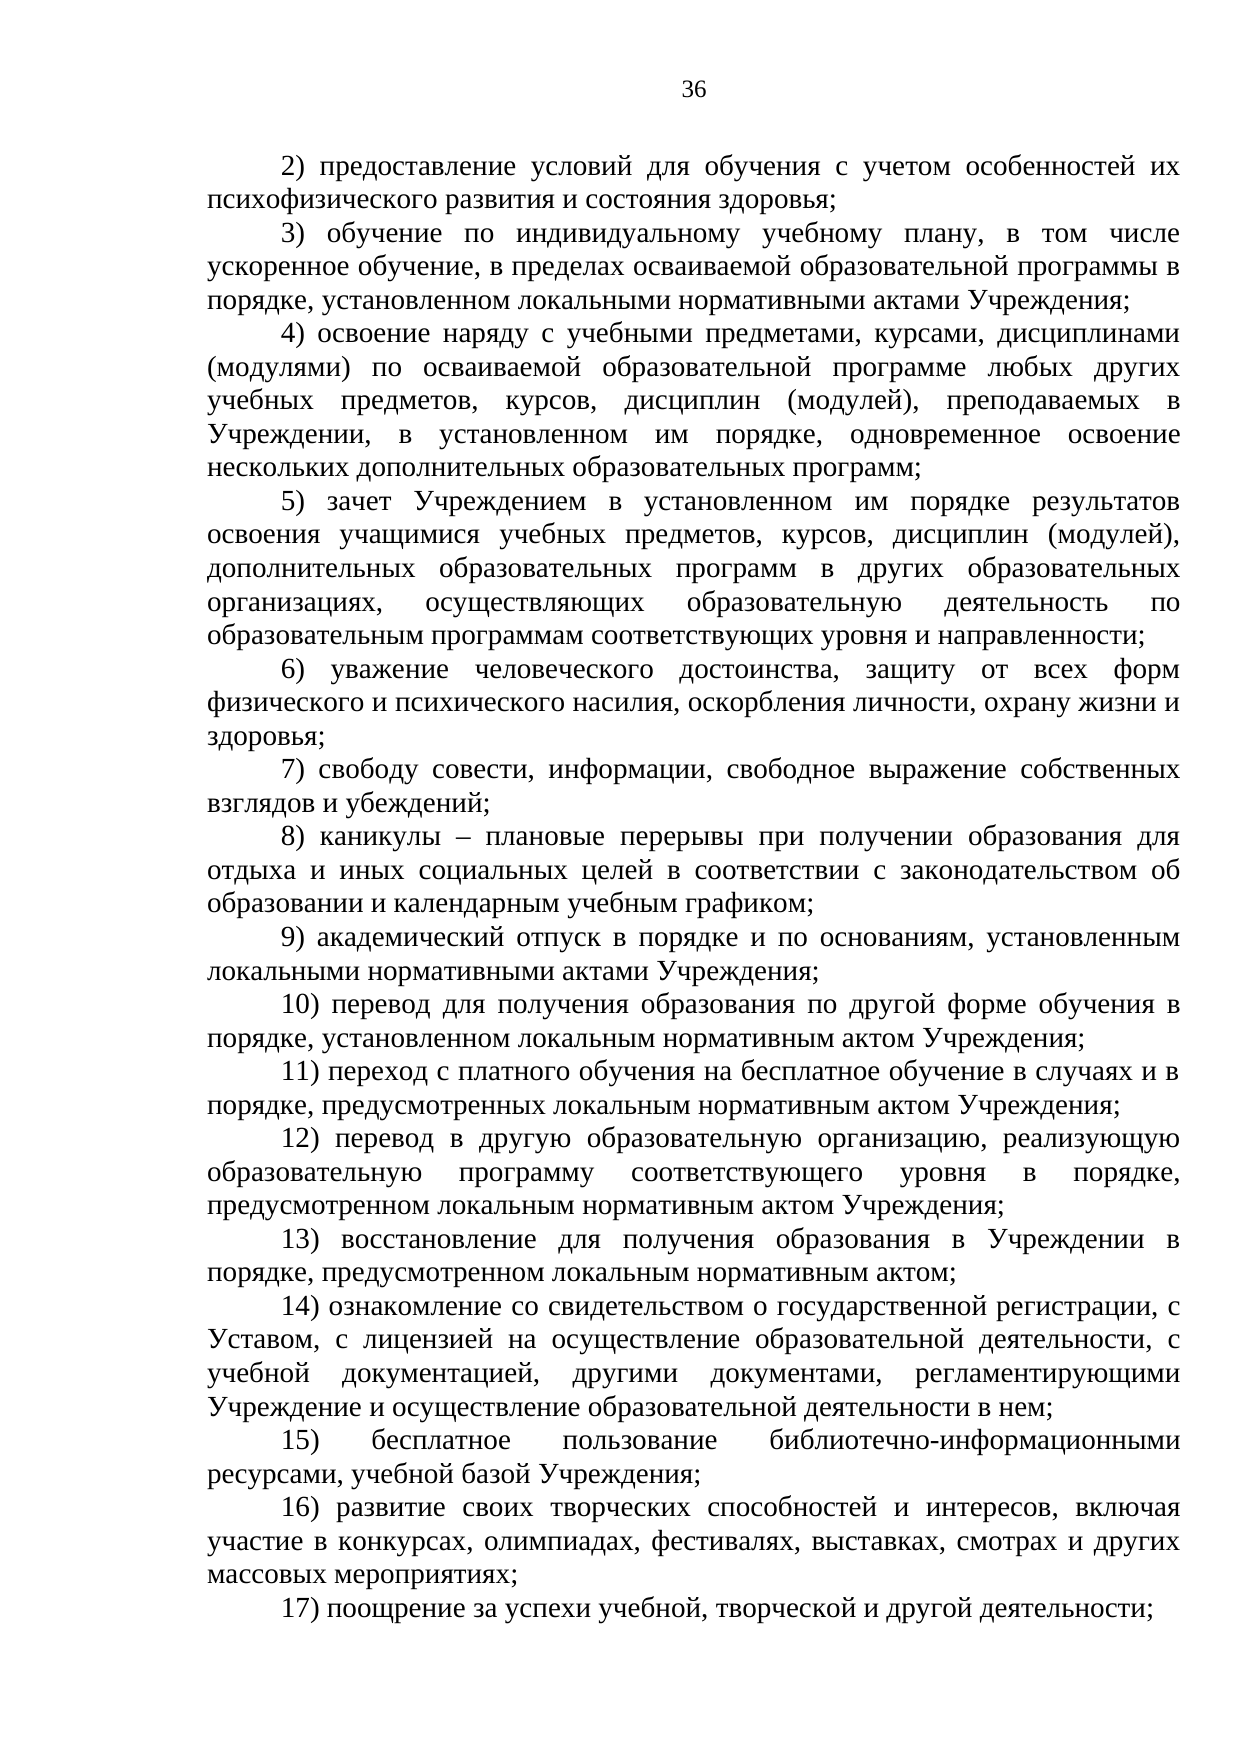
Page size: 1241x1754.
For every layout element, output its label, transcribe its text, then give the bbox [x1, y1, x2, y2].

text 5) зачет Учреждением в установленном им порядке результатов освоения учащимися учебных предметов, курсов, дисциплин (модулей), дополнительных образовательных программ в других образовательных организациях, осуществляющих образовательную деятельность по образовательным программам соответствующих уровня и направленности; [207, 483, 1181, 651]
text 11) переход с платного обучения на бесплатное обучение в случаях и в порядке, предусмотренных локальным нормативным актом Учреждения; [207, 1053, 1181, 1120]
text 4) освоение наряду с учебными предметами, курсами, дисциплинами (модулями) по осваиваемой образовательной программе любых других учебных предметов, курсов, дисциплин (модулей), преподаваемых в Учреждении, в установленном им порядке, одновременное освоение нескольких дополнительных образовательных программ; [207, 315, 1181, 483]
text 7) свободу совести, информации, свободное выражение собственных взглядов и убеждений; [207, 751, 1181, 818]
text 9) академический отпуск в порядке и по основаниям, установленным локальными нормативными актами Учреждения; [207, 919, 1181, 986]
text 15) бесплатное пользование библиотечно-информационными ресурсами, учебной базой Учреждения; [207, 1422, 1181, 1489]
text 2) предоставление условий для обучения с учетом особенностей их психофизического развития и состояния здоровья; [207, 148, 1181, 215]
text 3) обучение по индивидуальному учебному плану, в том числе ускоренное обучение, в пределах осваиваемой образовательной программы в порядке, установленном локальными нормативными актами Учреждения; [207, 215, 1181, 315]
text 8) каникулы – плановые перерывы при получении образования для отдыха и иных социальных целей в соответствии с законодательством об образовании и календарным учебным графиком; [207, 818, 1181, 919]
text 16) развитие своих творческих способностей и интересов, включая участие в конкурсах, олимпиадах, фестивалях, выставках, смотрах и других массовых мероприятиях; [207, 1489, 1181, 1590]
text 13) восстановление для получения образования в Учреждении в порядке, предусмотренном локальным нормативным актом; [207, 1221, 1181, 1288]
text 12) перевод в другую образовательную организацию, реализующую образовательную программу соответствующего уровня в порядке, предусмотренном локальным нормативным актом Учреждения; [207, 1120, 1181, 1221]
text 10) перевод для получения образования по другой форме обучения в порядке, установленном локальным нормативным актом Учреждения; [207, 986, 1181, 1053]
text 6) уважение человеческого достоинства, защиту от всех форм физического и психического насилия, оскорбления личности, охрану жизни и здоровья; [207, 651, 1181, 751]
text 17) поощрение за успехи учебной, творческой и другой деятельности; [207, 1590, 1181, 1623]
text 14) ознакомление со свидетельством о государственной регистрации, с Уставом, с лицензией на осуществление образовательной деятельности, с учебной документацией, другими документами, регламентирующими Учреждение и осуществление образовательной деятельности в нем; [207, 1288, 1181, 1422]
